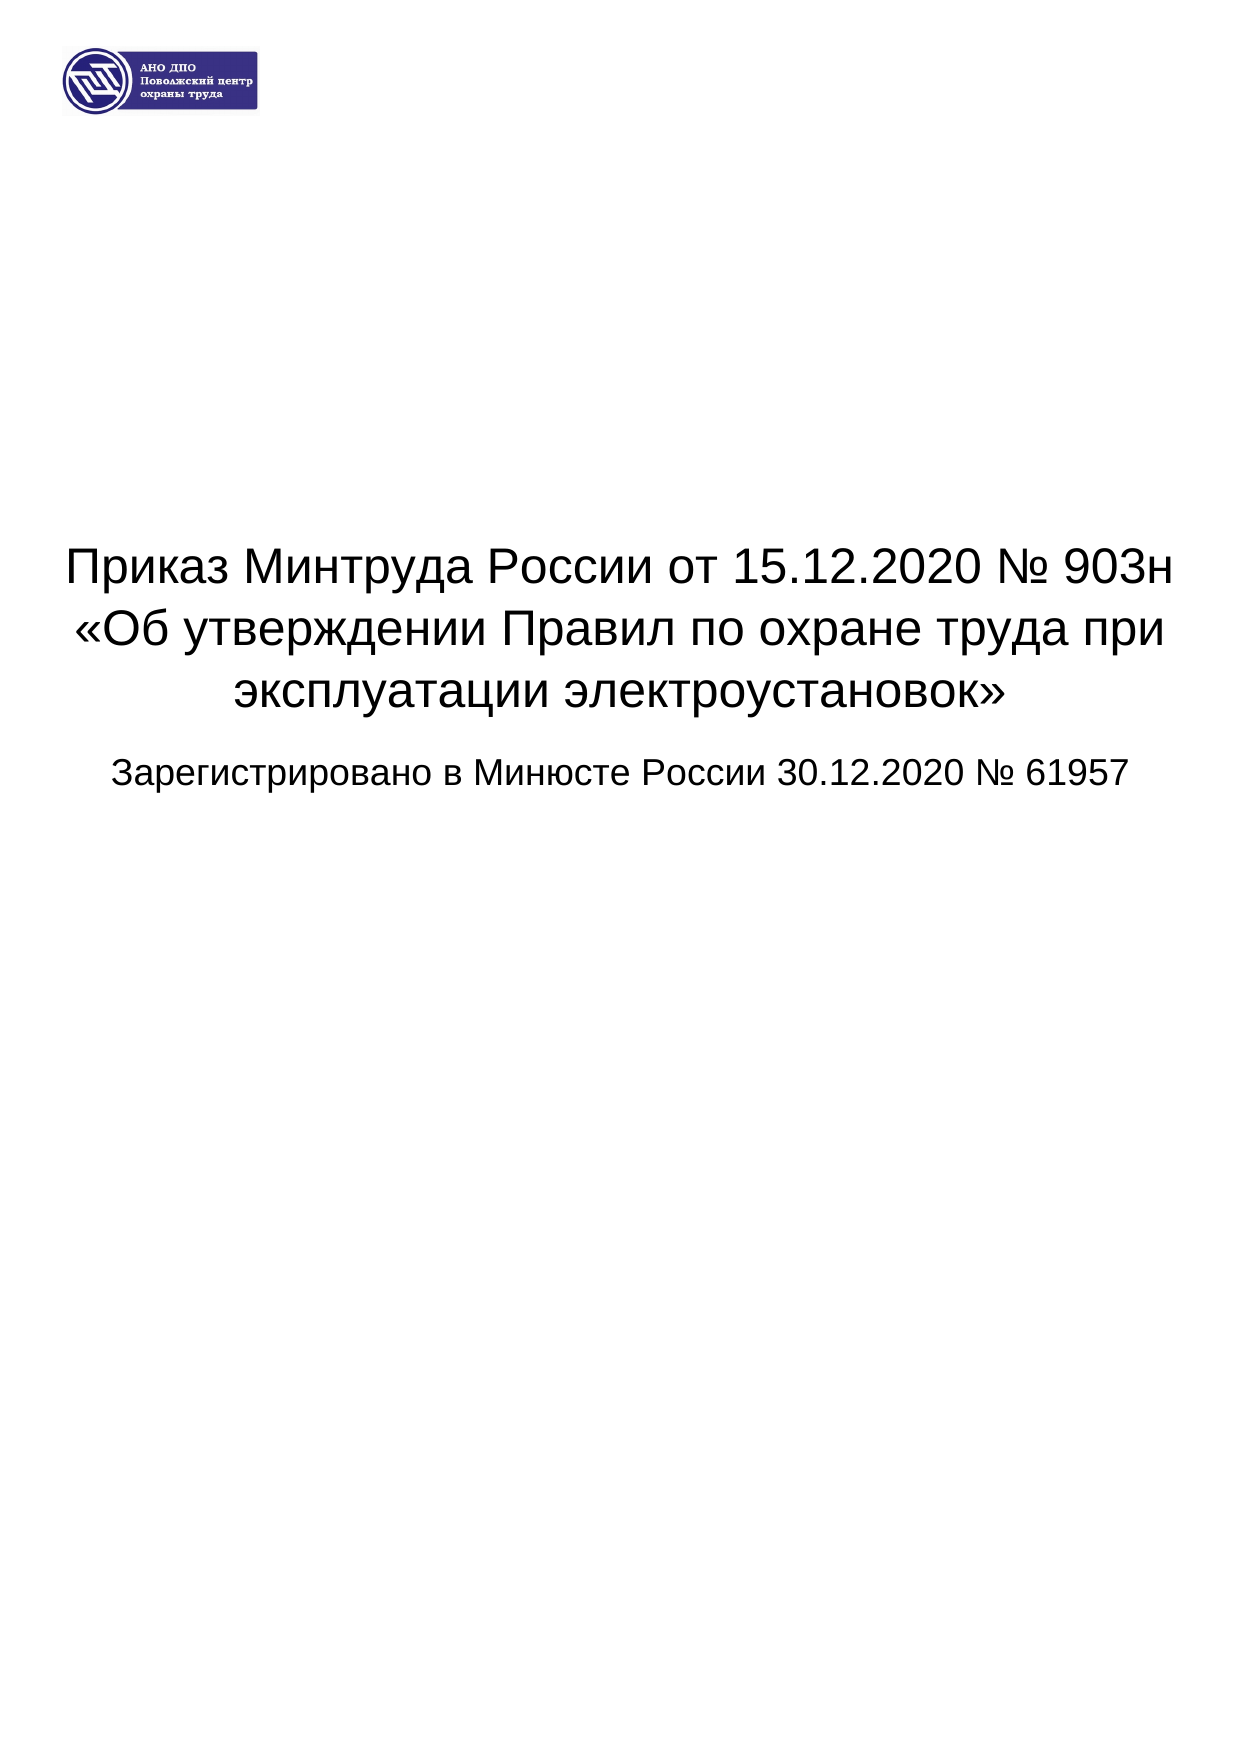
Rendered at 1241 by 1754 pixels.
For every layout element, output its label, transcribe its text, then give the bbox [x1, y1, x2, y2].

text Зарегистрировано в Минюсте России 30.12.2020 № 61957 [62, 750, 1178, 793]
text Приказ Минтруда России от 15.12.2020 № 903н «Об утверждении Правил по охране труда при эксплуатации электроустановок» [62, 536, 1178, 748]
picture [62, 46, 260, 116]
